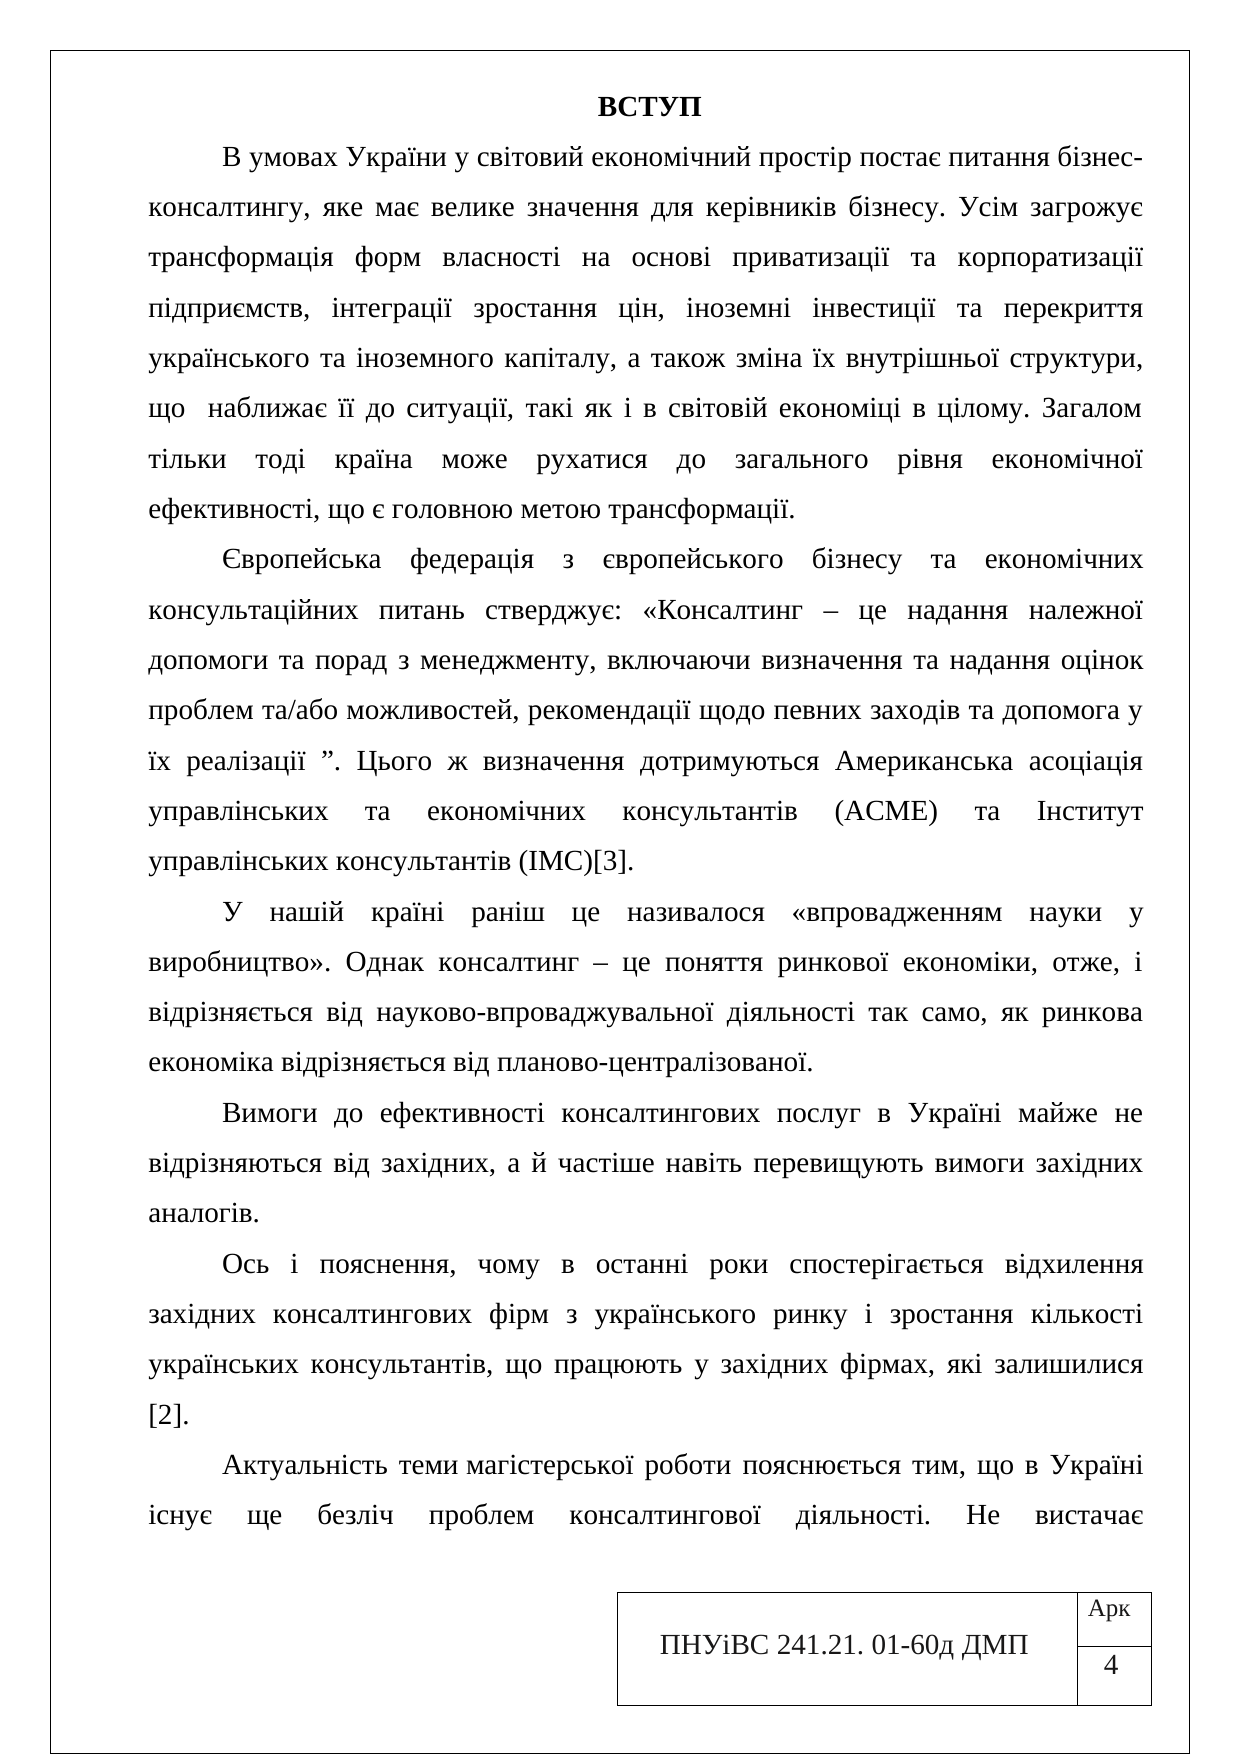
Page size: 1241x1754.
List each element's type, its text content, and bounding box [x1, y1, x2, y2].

text Ось і пояснення, чому в останні роки спостерігається відхилення західних консалтингових фірм з українського ринку і зростання кількості українських консультантів, що працюють у західних фірмах, які залишилися [2]. [148, 1246, 1144, 1430]
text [148, 1447, 1144, 1531]
text Європейська федерація з європейського бізнесу та економічних консультаційних питань стверджує: «Консалтинг – це надання належної допомоги та порад з менеджменту, включаючи визначення та надання оцінок проблем та/або можливостей, рекомендації щодо певних заходів та допомога у їх реалізації ”. Цього ж визначення дотримуються Американська асоціація управлінських та економічних консультантів (ACME) та Інститут управлінських консультантів (IMC)[3]. [148, 541, 1144, 877]
text ВСТУП [148, 89, 1152, 122]
text Вимоги до ефективності консалтингових послуг в Україні майже не відрізняються від західних, а й частіше навіть перевищують вимоги західних аналогів. [148, 1095, 1144, 1229]
text У нашій країні раніш це називалося «впровадженням науки у виробництво». Однак консалтинг – це поняття ринкової економіки, отже, і відрізняється від науково-впроваджувальної діяльності так само, як ринкова економіка відрізняється від планово-централізованої. [148, 894, 1144, 1078]
text В умовах України у світовий економічний простір постає питання бізнес-консалтингу, яке має велике значення для керівників бізнесу. Усім загрожує трансформація форм власності на основі приватизації та корпоратизації підприємств, інтеграції зростання цін, іноземні інвестиції та перекриття українського та іноземного капіталу, а також зміна їх внутрішньої структури, що наближає її до ситуації, такі як і в світовій економіці в цілому. Загалом тільки тоді країна може рухатися до загального рівня економічної ефективності, що є головною метою трансформації. [148, 139, 1144, 525]
